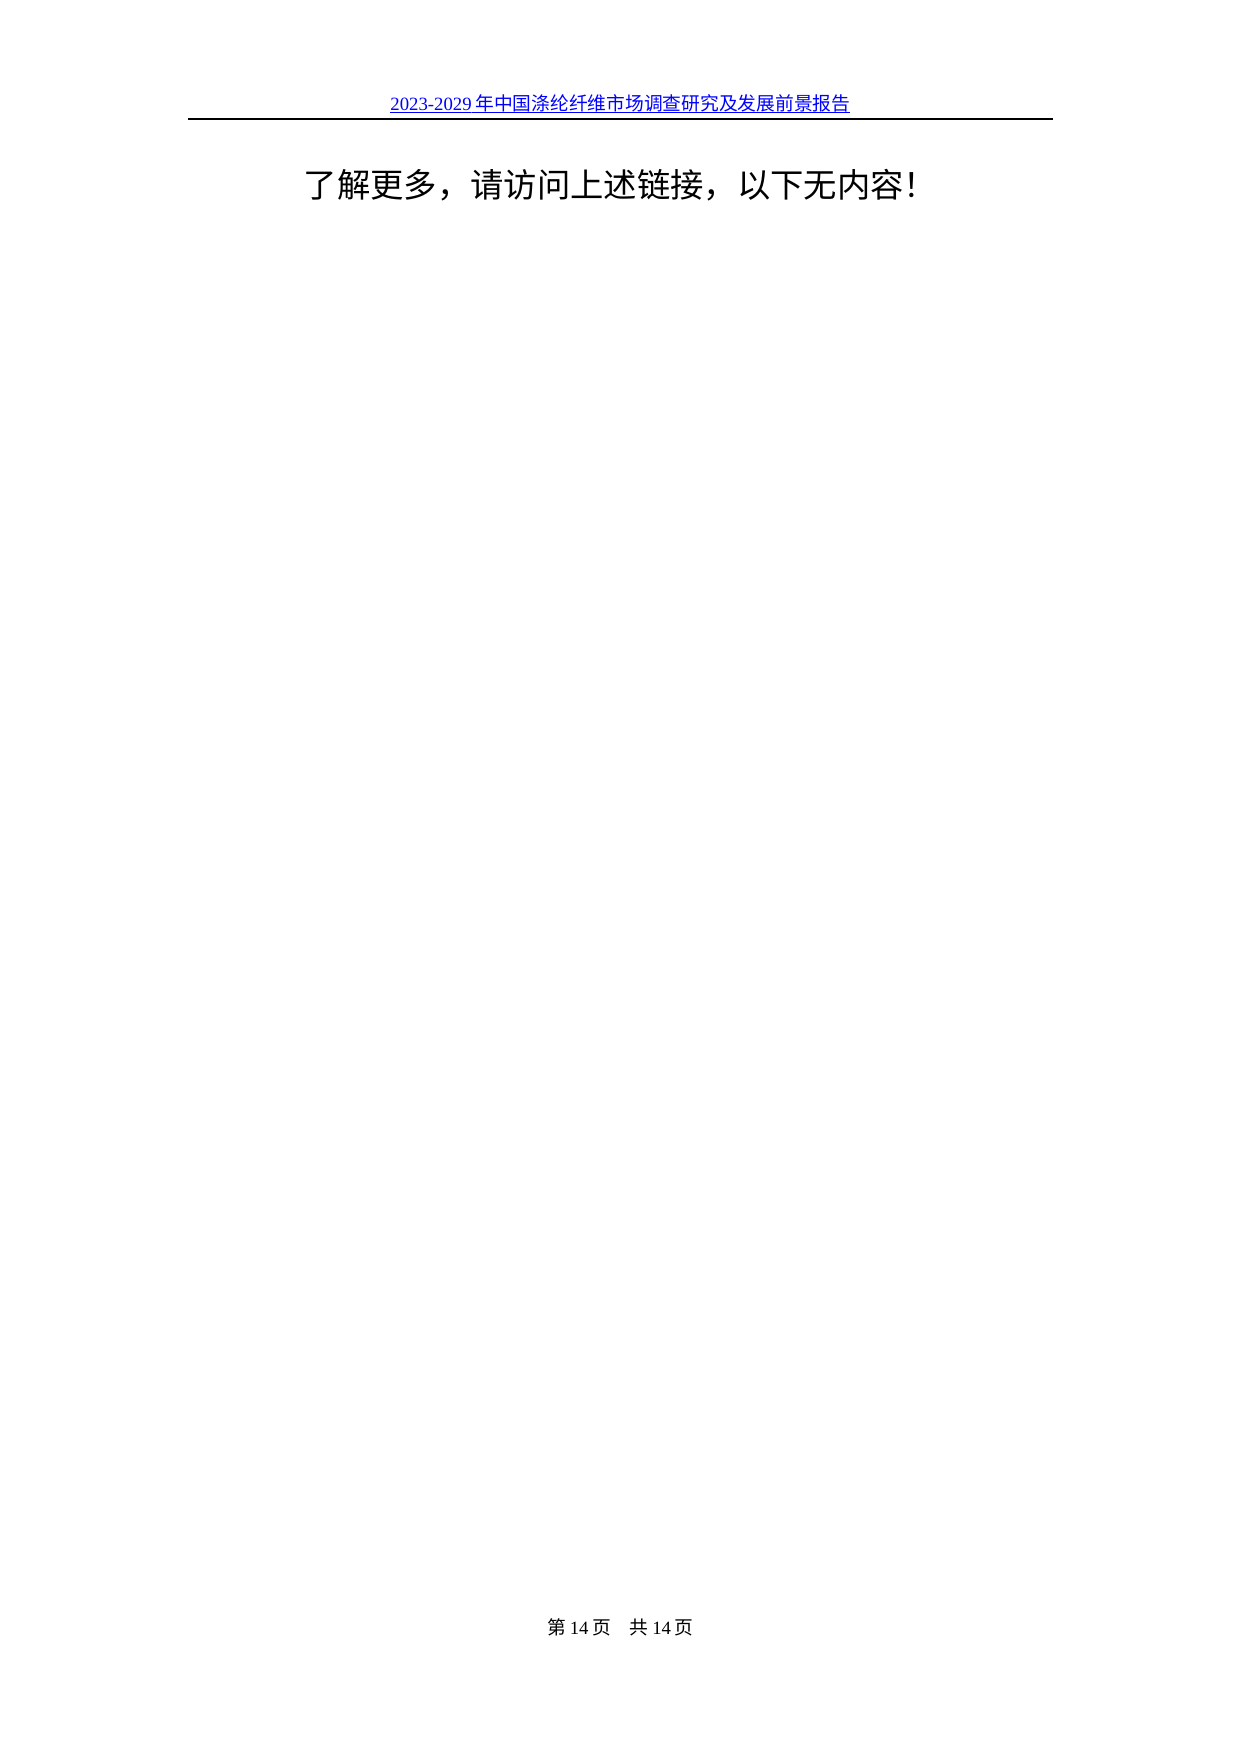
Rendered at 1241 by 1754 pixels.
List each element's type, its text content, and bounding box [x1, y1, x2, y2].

title 了解更多，请访问上述链接，以下无内容！ [187, 150, 1053, 215]
